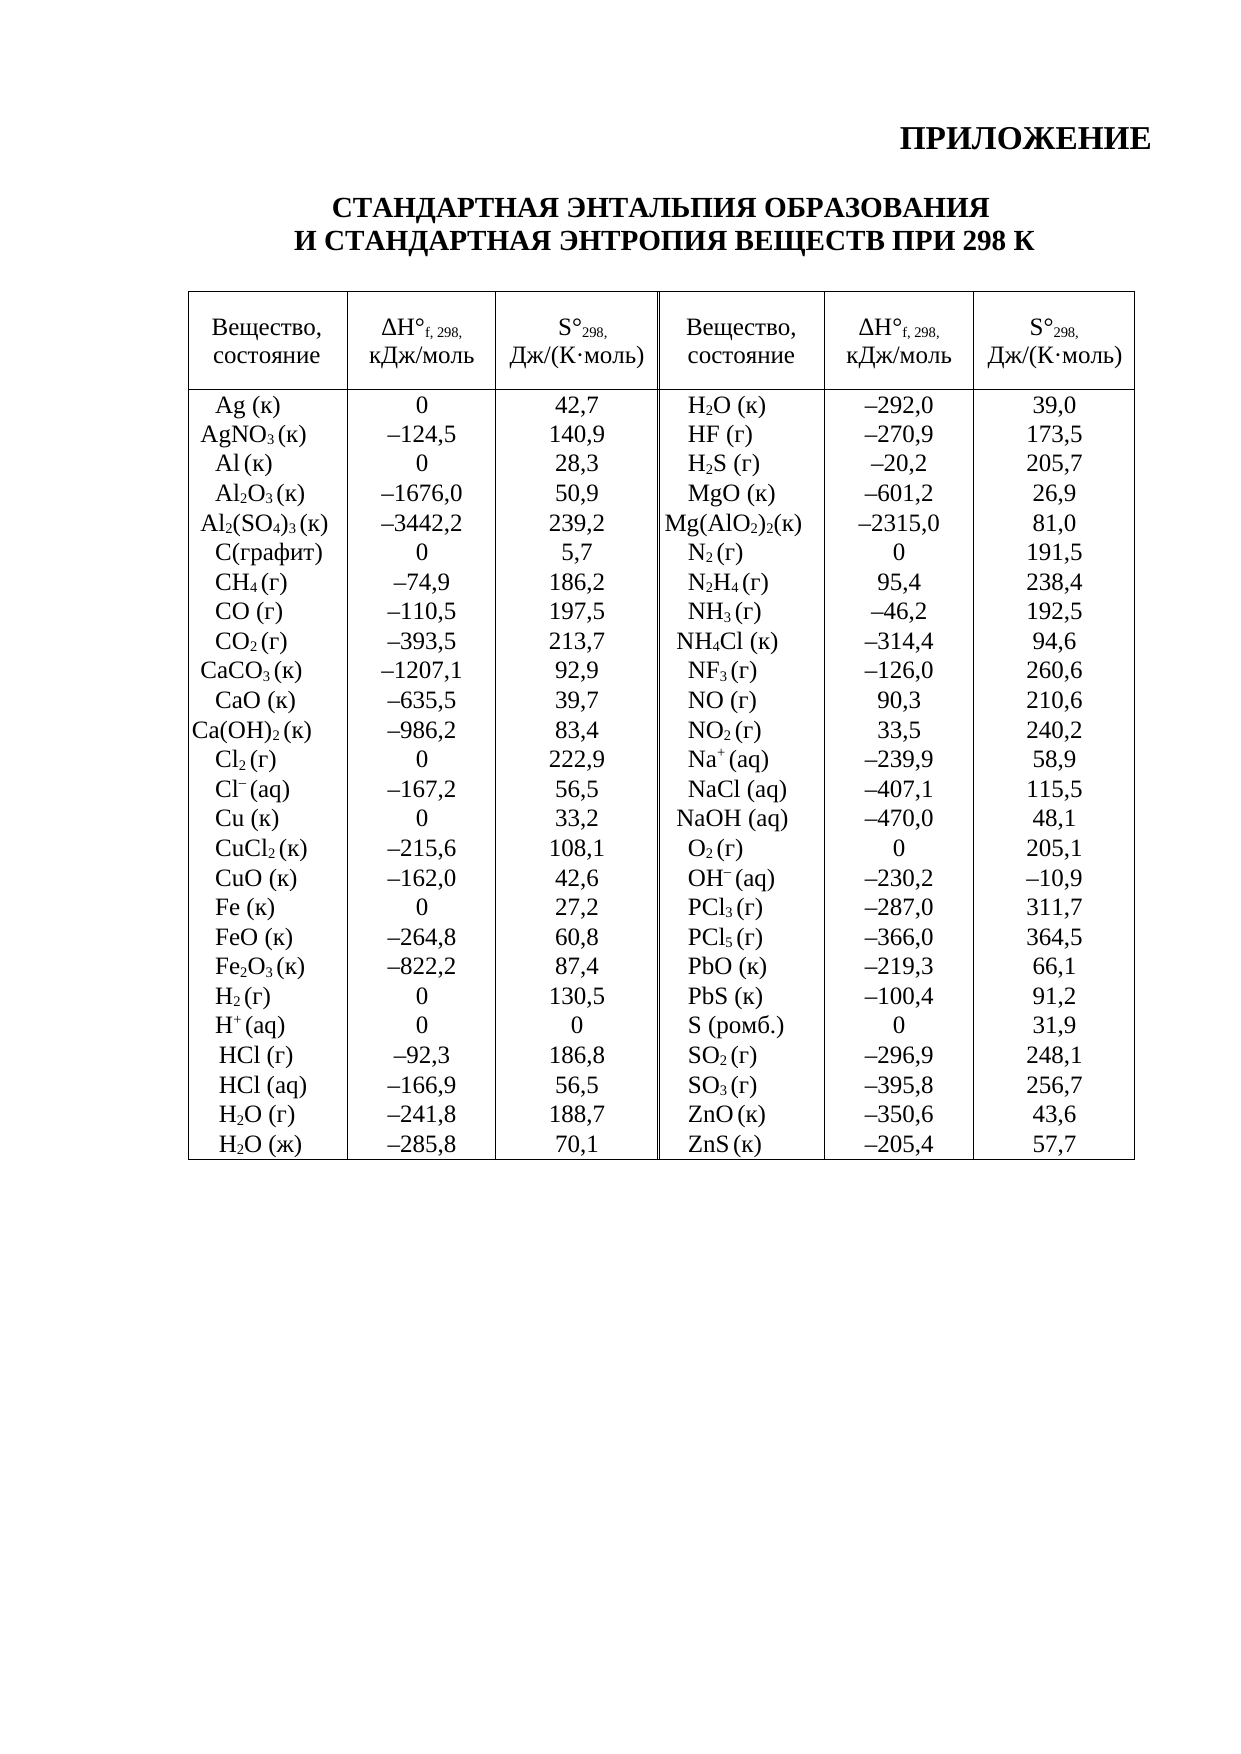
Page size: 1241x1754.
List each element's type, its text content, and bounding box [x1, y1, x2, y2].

table_cell 197,5 [496, 596, 657, 626]
table_cell SO3 (г) [660, 1070, 824, 1099]
table_cell –3442,2 [348, 508, 495, 537]
table_cell 173,5 [974, 419, 1134, 448]
table_cell 0 [348, 1011, 495, 1040]
table_cell 83,4 [496, 715, 657, 744]
table_cell –230,2 [825, 863, 973, 892]
table_cell 42,6 [496, 863, 657, 892]
table_cell –10,9 [974, 863, 1134, 892]
table_cell 0 [348, 744, 495, 774]
table_cell Al2(SO4)3 (к) [189, 508, 347, 537]
table_cell –393,5 [348, 626, 495, 656]
table_cell 58,9 [974, 744, 1134, 774]
table_cell SO2 (г) [660, 1040, 824, 1070]
table_cell НCl (г) [189, 1040, 347, 1070]
table_cell –292,0 [825, 390, 973, 419]
table_cell 27,2 [496, 892, 657, 922]
table_cell РCl5 (г) [660, 922, 824, 951]
table_cell –126,0 [825, 656, 973, 685]
table_cell 192,5 [974, 596, 1134, 626]
table_cell 48,1 [974, 804, 1134, 833]
table_cell 130,5 [496, 981, 657, 1011]
table_cell 81,0 [974, 508, 1134, 537]
table_cell NН3 (г) [660, 596, 824, 626]
table_cell –296,9 [825, 1040, 973, 1070]
table_cell 364,5 [974, 922, 1134, 951]
table_cell 0 [348, 449, 495, 478]
table_cell 311,7 [974, 892, 1134, 922]
table_cell 66,1 [974, 951, 1134, 981]
table_header S°298, Дж/(К·моль) [496, 292, 657, 389]
table_cell Cl2 (г) [189, 744, 347, 774]
table_cell –92,3 [348, 1040, 495, 1070]
table_cell 115,5 [974, 774, 1134, 803]
table_cell Al (к) [189, 449, 347, 478]
table_header ∆Н°f, 298, кДж/моль [825, 292, 973, 389]
table_cell СаСО3 (к) [189, 656, 347, 685]
table_cell –470,0 [825, 804, 973, 833]
table_cell –162,0 [348, 863, 495, 892]
table_cell Fe2О3 (к) [189, 951, 347, 981]
table_cell –124,5 [348, 419, 495, 448]
table_cell НCl (aq) [189, 1070, 347, 1099]
text ПРИЛОЖЕНИЕ [177, 118, 1152, 156]
table_cell 60,8 [496, 922, 657, 951]
table_cell 0 [348, 390, 495, 419]
table_cell 50,9 [496, 478, 657, 508]
table_cell АgNО3 (к) [189, 419, 347, 448]
table_cell 213,7 [496, 626, 657, 656]
table_cell 222,9 [496, 744, 657, 774]
table_cell 43,6 [974, 1099, 1134, 1129]
table_cell 26,9 [974, 478, 1134, 508]
table_cell 87,4 [496, 951, 657, 981]
table_cell Н2О (г) [189, 1099, 347, 1129]
table_cell ZnO (к) [660, 1099, 824, 1129]
table_cell –264,8 [348, 922, 495, 951]
table_cell –1676,0 [348, 478, 495, 508]
table_cell 108,1 [496, 833, 657, 863]
table_cell 39,7 [496, 685, 657, 715]
table_cell 92,9 [496, 656, 657, 685]
table_cell 90,3 [825, 685, 973, 715]
table_cell РCl3 (г) [660, 892, 824, 922]
table_cell NaCl (aq) [660, 774, 824, 803]
table_cell –395,8 [825, 1070, 973, 1099]
table_cell 210,6 [974, 685, 1134, 715]
table_cell 56,5 [496, 1070, 657, 1099]
table_cell N2 (г) [660, 537, 824, 567]
table_cell 238,4 [974, 567, 1134, 596]
table_cell PbS (к) [660, 981, 824, 1011]
table_cell 256,7 [974, 1070, 1134, 1099]
table_cell 140,9 [496, 419, 657, 448]
table_cell СО (г) [189, 596, 347, 626]
table_cell Н2S (г) [660, 449, 824, 478]
table_cell S (ромб.) [660, 1011, 824, 1040]
table_cell СН4 (г) [189, 567, 347, 596]
table_cell 28,3 [496, 449, 657, 478]
table_cell СаО (к) [189, 685, 347, 715]
table_cell –167,2 [348, 774, 495, 803]
table_cell 56,5 [496, 774, 657, 803]
table_header ∆Н°f, 298, кДж/моль [348, 292, 495, 389]
table_cell NН4Cl (к) [660, 626, 824, 656]
table_cell Mg(AlО2)2(к) [660, 508, 824, 537]
table_cell 186,8 [496, 1040, 657, 1070]
table_cell 205,1 [974, 833, 1134, 863]
table_cell Fe (к) [189, 892, 347, 922]
table_cell 0 [825, 1011, 973, 1040]
table_cell Al2O3 (к) [189, 478, 347, 508]
table_cell Н2 (г) [189, 981, 347, 1011]
table_cell С(графит) [189, 537, 347, 567]
table_cell 260,6 [974, 656, 1134, 685]
table_cell –166,9 [348, 1070, 495, 1099]
table_cell 31,9 [974, 1011, 1134, 1040]
table_cell –407,1 [825, 774, 973, 803]
table_cell 33,2 [496, 804, 657, 833]
table_cell –205,4 [825, 1129, 973, 1158]
table_header S°298, Дж/(К·моль) [974, 292, 1134, 389]
table_cell –239,9 [825, 744, 973, 774]
table_cell Н2О (ж) [189, 1129, 347, 1158]
table_cell СuO (к) [189, 863, 347, 892]
table_cell –350,6 [825, 1099, 973, 1129]
table_cell 248,1 [974, 1040, 1134, 1070]
table_cell –1207,1 [348, 656, 495, 685]
table_cell Н2О (к) [660, 390, 824, 419]
table_cell –219,3 [825, 951, 973, 981]
table_cell 186,2 [496, 567, 657, 596]
table_cell 5,7 [496, 537, 657, 567]
table_cell HF (г) [660, 419, 824, 448]
table_cell –366,0 [825, 922, 973, 951]
table_cell CuCl2 (к) [189, 833, 347, 863]
table_cell Cl– (aq) [189, 774, 347, 803]
table_cell MgO (к) [660, 478, 824, 508]
table_cell 0 [496, 1011, 657, 1040]
table_cell 94,6 [974, 626, 1134, 656]
table_cell –241,8 [348, 1099, 495, 1129]
table_cell –635,5 [348, 685, 495, 715]
table_cell О2 (г) [660, 833, 824, 863]
text СТАНДАРТНАЯ ЭНТАЛЬПИЯ ОБРАЗОВАНИЯ И СТАНДАРТНАЯ ЭНТРОПИЯ ВЕЩЕСТВ ПРИ 298 К [177, 190, 1152, 257]
table_cell FeO (к) [189, 922, 347, 951]
table_cell 205,7 [974, 449, 1134, 478]
table_cell OH– (aq) [660, 863, 824, 892]
table_header Вещество, состояние [660, 292, 824, 389]
table_cell 0 [348, 804, 495, 833]
table_cell –986,2 [348, 715, 495, 744]
table_cell Сu (к) [189, 804, 347, 833]
table_cell 95,4 [825, 567, 973, 596]
table_cell 57,7 [974, 1129, 1134, 1158]
table_cell NF3 (г) [660, 656, 824, 685]
table_cell 0 [348, 537, 495, 567]
table_cell –287,0 [825, 892, 973, 922]
table_cell 0 [825, 833, 973, 863]
table_cell Са(ОН)2 (к) [189, 715, 347, 744]
table_cell –215,6 [348, 833, 495, 863]
table_cell 91,2 [974, 981, 1134, 1011]
table_cell –20,2 [825, 449, 973, 478]
table_cell 42,7 [496, 390, 657, 419]
table_cell PbO (к) [660, 951, 824, 981]
table_cell 239,2 [496, 508, 657, 537]
table_cell N2H4 (г) [660, 567, 824, 596]
table_cell 0 [348, 892, 495, 922]
table_cell 33,5 [825, 715, 973, 744]
table_cell –110,5 [348, 596, 495, 626]
table_cell –74,9 [348, 567, 495, 596]
table_cell Na+ (aq) [660, 744, 824, 774]
table_cell NO2 (г) [660, 715, 824, 744]
table_cell H+ (aq) [189, 1011, 347, 1040]
table_cell СО2 (г) [189, 626, 347, 656]
table_cell –601,2 [825, 478, 973, 508]
table_cell –2315,0 [825, 508, 973, 537]
table_cell –100,4 [825, 981, 973, 1011]
table_cell NО (г) [660, 685, 824, 715]
table_cell 191,5 [974, 537, 1134, 567]
table_cell 70,1 [496, 1129, 657, 1158]
table_cell –822,2 [348, 951, 495, 981]
table_cell –314,4 [825, 626, 973, 656]
table_cell –285,8 [348, 1129, 495, 1158]
table_cell 188,7 [496, 1099, 657, 1129]
table_cell Ag (к) [189, 390, 347, 419]
table_header Вещество, состояние [189, 292, 347, 389]
table_cell ZnS (к) [660, 1129, 824, 1158]
table_cell NaOH (aq) [660, 804, 824, 833]
table_cell 240,2 [974, 715, 1134, 744]
table_cell –46,2 [825, 596, 973, 626]
table_cell 39,0 [974, 390, 1134, 419]
table_cell 0 [825, 537, 973, 567]
table_cell –270,9 [825, 419, 973, 448]
table_cell 0 [348, 981, 495, 1011]
